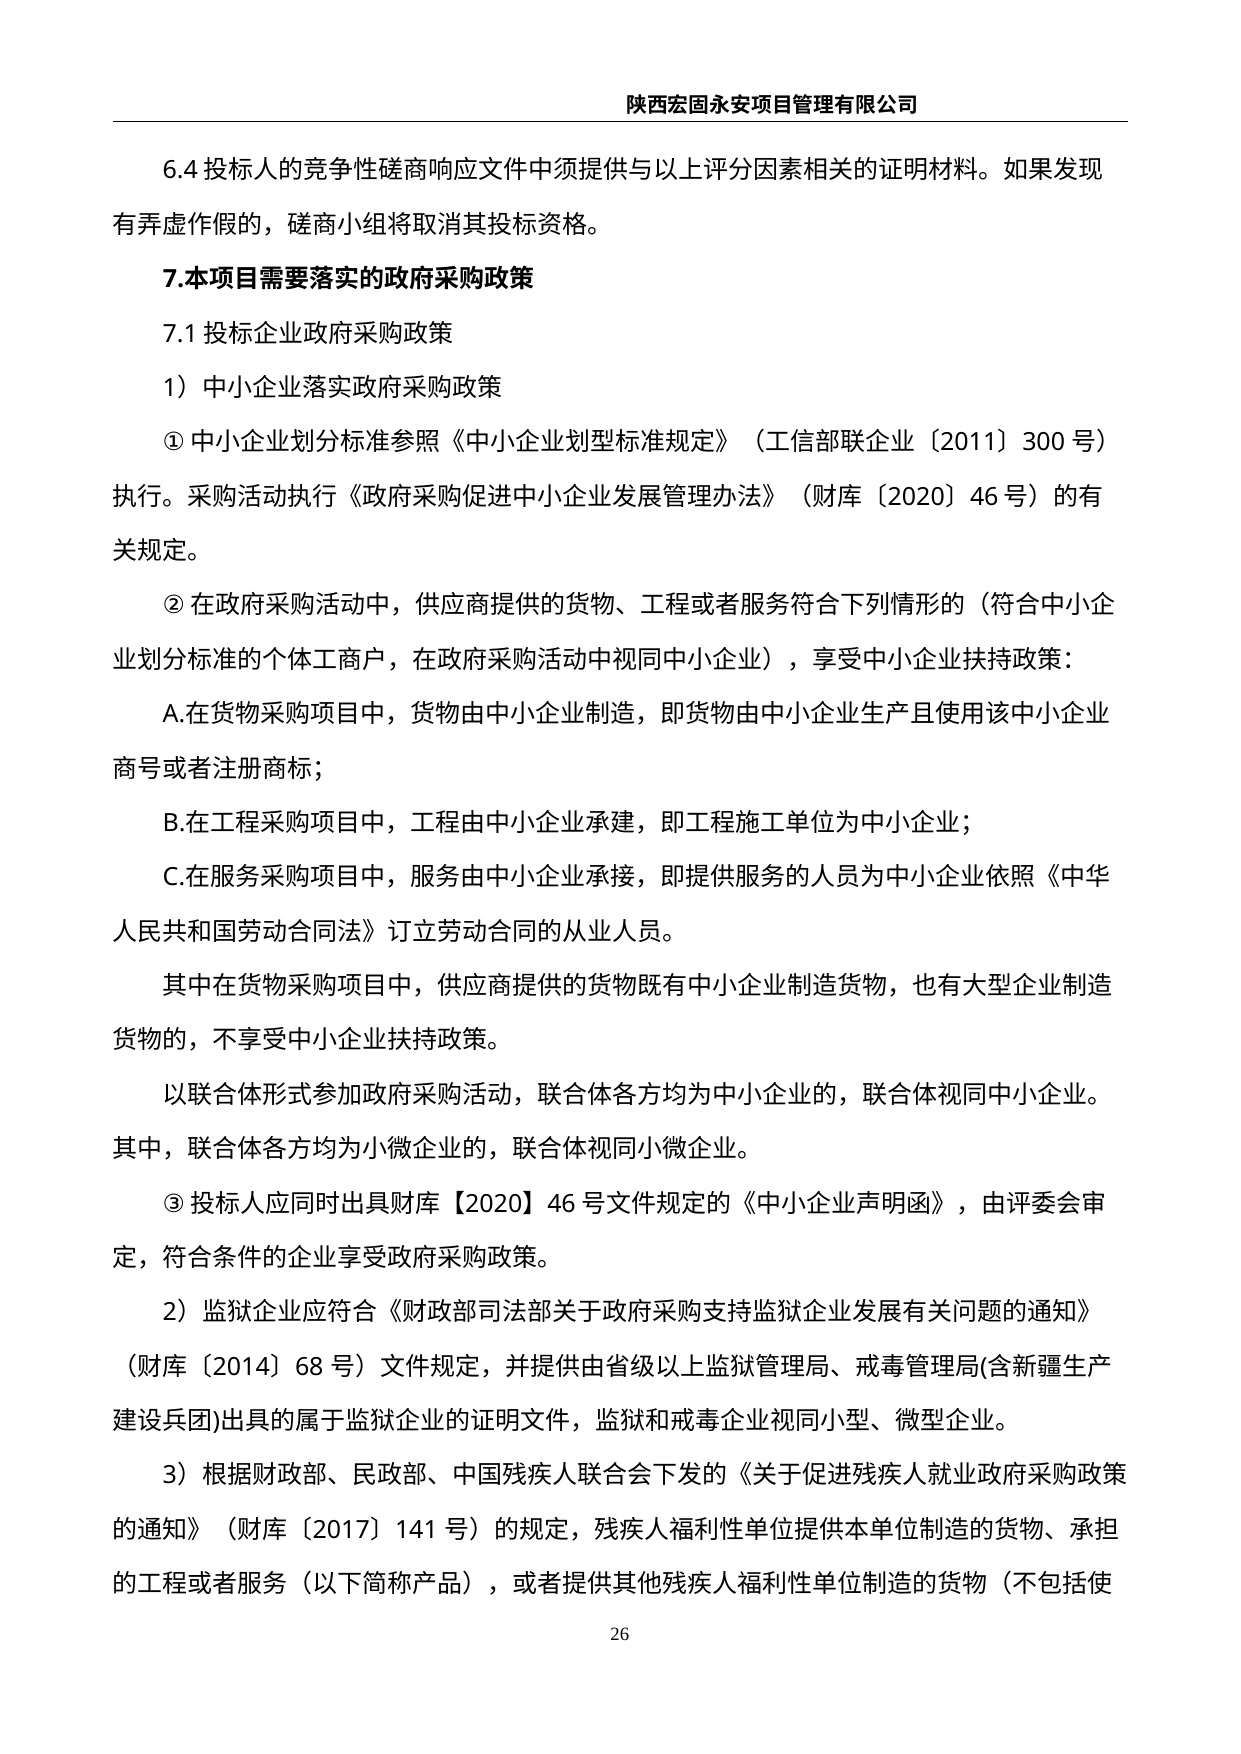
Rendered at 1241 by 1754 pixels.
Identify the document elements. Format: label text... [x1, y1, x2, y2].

text B.在工程采购项目中，工程由中小企业承建，即工程施工单位为中小企业； [112, 802, 1128, 839]
text 2）监狱企业应符合《财政部司法部关于政府采购支持监狱企业发展有关问题的通知》（财库〔2014〕68 号）文件规定，并提供由省级以上监狱管理局、戒毒管理局(含新疆生产建设兵团)出具的属于监狱企业的证明文件，监狱和戒毒企业视同小型、微型企业。 [112, 1292, 1128, 1437]
text ①中小企业划分标准参照《中小企业划型标准规定》（工信部联企业〔2011〕300 号）执行。采购活动执行《政府采购促进中小企业发展管理办法》（财库〔2020〕46号）的有关规定。 [112, 422, 1128, 567]
text 以联合体形式参加政府采购活动，联合体各方均为中小企业的，联合体视同中小企业。其中，联合体各方均为小微企业的，联合体视同小微企业。 [112, 1074, 1128, 1165]
text C.在服务采购项目中，服务由中小企业承接，即提供服务的人员为中小企业依照《中华人民共和国劳动合同法》订立劳动合同的从业人员。 [112, 857, 1128, 947]
text ③投标人应同时出具财库【2020】46号文件规定的《中小企业声明函》，由评委会审定，符合条件的企业享受政府采购政策。 [112, 1183, 1128, 1274]
text A.在货物采购项目中，货物由中小企业制造，即货物由中小企业生产且使用该中小企业商号或者注册商标； [112, 694, 1128, 784]
text 7.本项目需要落实的政府采购政策 [112, 259, 1128, 295]
text 6.4投标人的竞争性磋商响应文件中须提供与以上评分因素相关的证明材料。如果发现有弄虚作假的，磋商小组将取消其投标资格。 [112, 150, 1128, 241]
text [112, 1455, 1128, 1600]
text 1）中小企业落实政府采购政策 [112, 367, 1128, 404]
text 其中在货物采购项目中，供应商提供的货物既有中小企业制造货物，也有大型企业制造货物的，不享受中小企业扶持政策。 [112, 966, 1128, 1056]
text ②在政府采购活动中，供应商提供的货物、工程或者服务符合下列情形的（符合中小企业划分标准的个体工商户，在政府采购活动中视同中小企业），享受中小企业扶持政策： [112, 585, 1128, 676]
text 7.1投标企业政府采购政策 [112, 313, 1128, 349]
